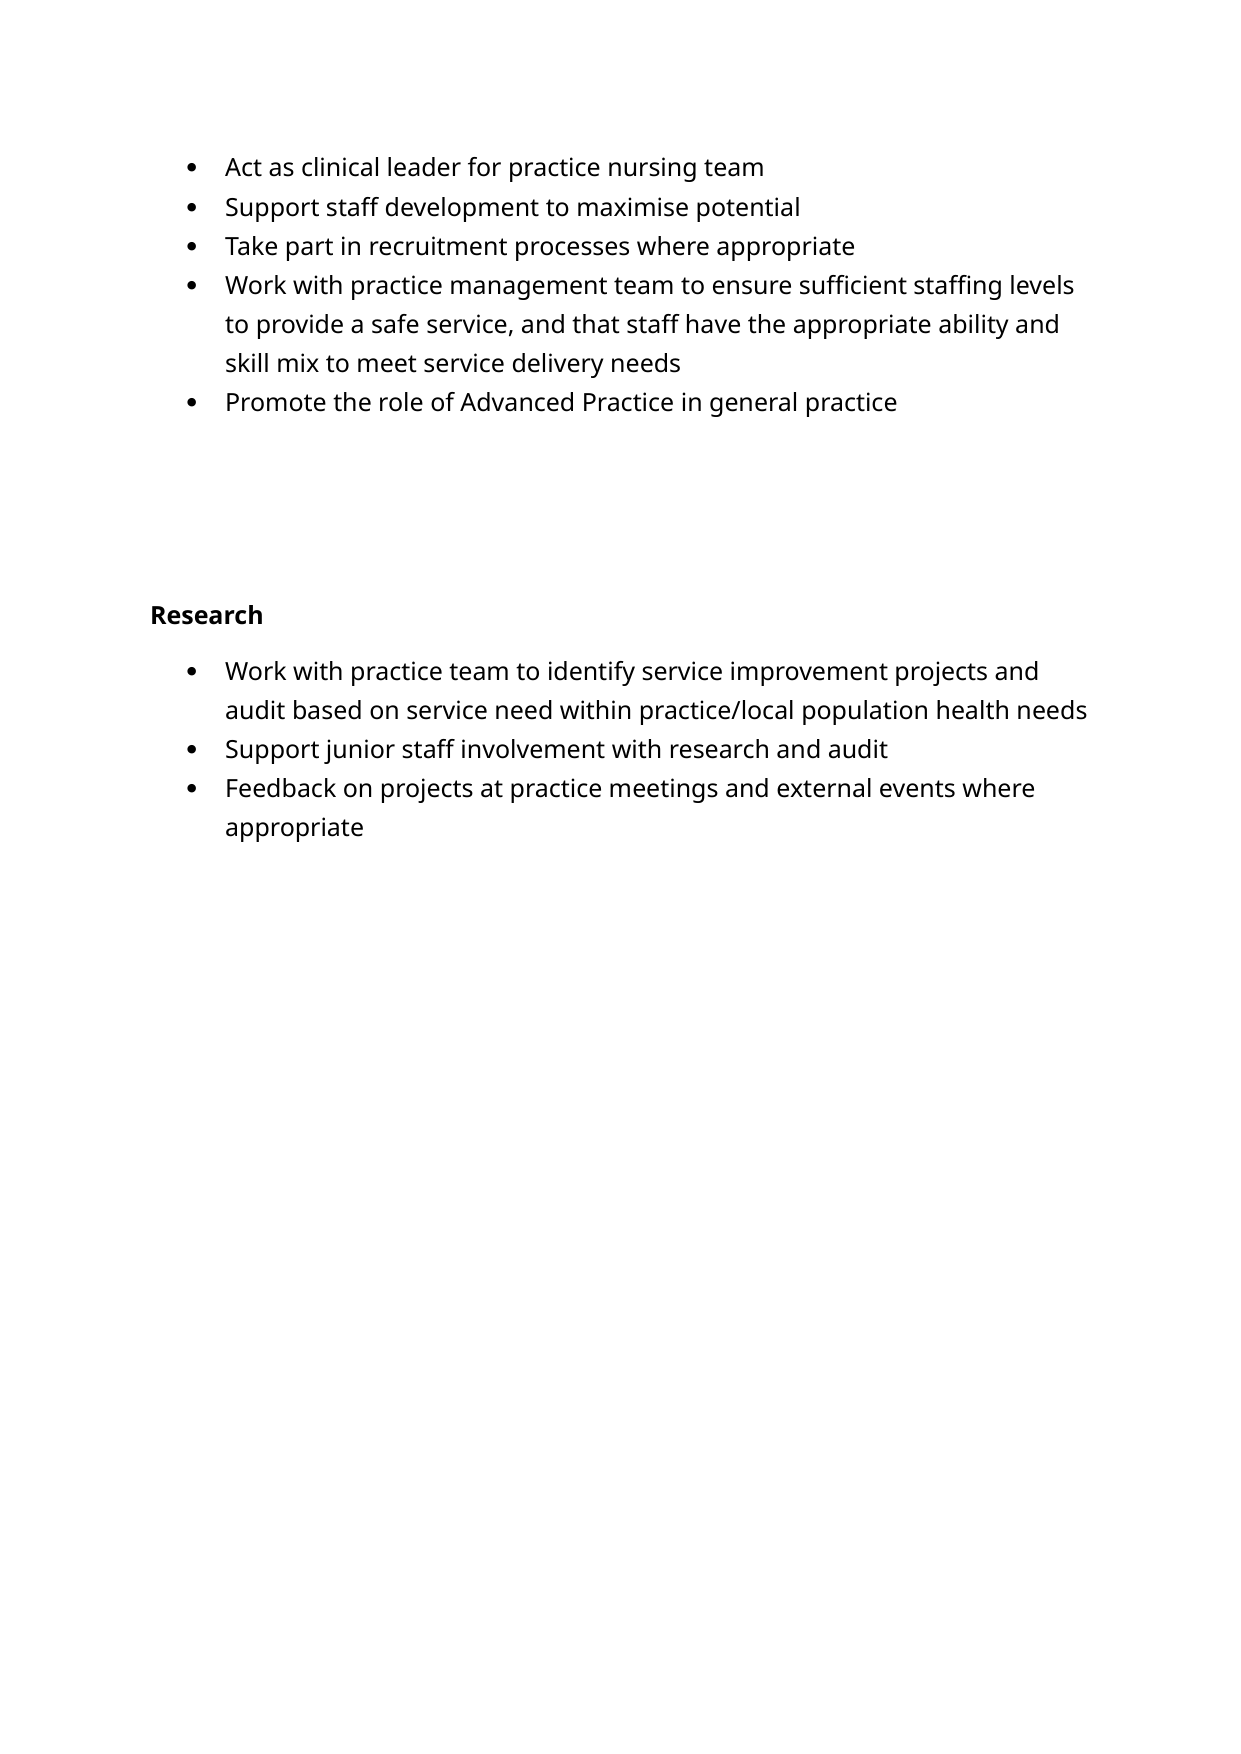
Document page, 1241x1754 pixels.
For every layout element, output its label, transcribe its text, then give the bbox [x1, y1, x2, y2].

list Work with practice team to identify service improvement projects and audit based on service need within practice/local population health needs [187, 653, 1090, 727]
list Support staff development to maximise potential [187, 189, 1090, 223]
list Feedback on projects at practice meetings and external events where appropriate [187, 771, 1090, 844]
list Take part in recruitment processes where appropriate [187, 228, 1090, 262]
list Promote the role of Advanced Practice in general practice [187, 385, 1090, 419]
list Act as clinical leader for practice nursing team [187, 150, 1090, 184]
list Support junior staff involvement with research and audit [187, 732, 1090, 766]
text Research [150, 597, 1090, 632]
list Work with practice management team to ensure sufficient staffing levels to provide a safe service, and that staff have the appropriate ability and skill mix to meet service delivery needs [187, 267, 1090, 380]
